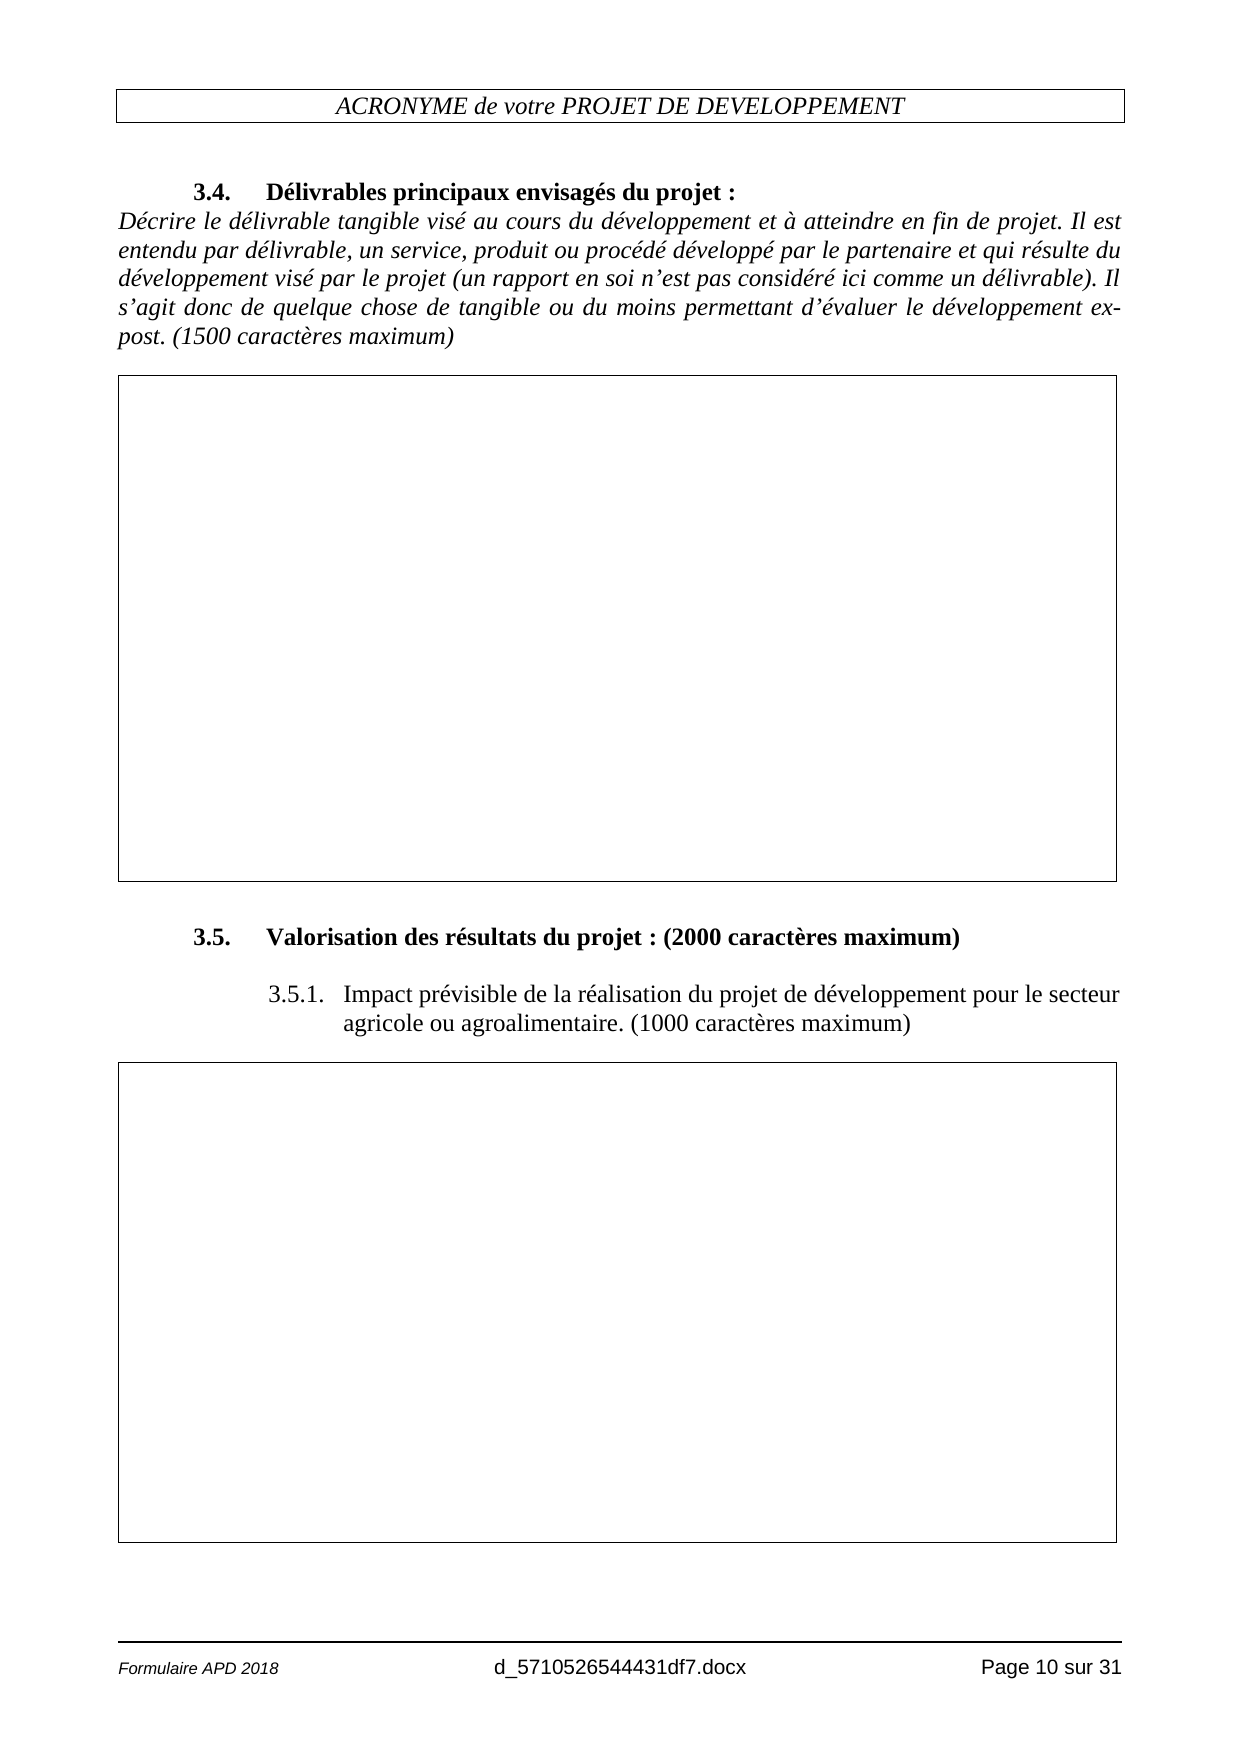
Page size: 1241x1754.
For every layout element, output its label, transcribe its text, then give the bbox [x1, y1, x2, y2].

list Délivrables principaux envisagés du projet : [193, 177, 1122, 206]
text Décrire le délivrable tangible visé au cours du développement et à atteindre en fin de projet. Il est entendu par délivrable, un service, produit ou procédé développé par le partenaire et qui résulte du développement visé par le projet (un rapport en soi n’est pas considéré ici comme un délivrable). Il s’agit donc de quelque chose de tangible ou du moins permettant d’évaluer le développement ex-post. (1500 caractères maximum) [118, 206, 1122, 350]
list Impact prévisible de la réalisation du projet de développement pour le secteur agricole ou agroalimentaire. (1000 caractères maximum) [268, 979, 1122, 1037]
list Valorisation des résultats du projet : (2000 caractères maximum) [193, 922, 1122, 951]
